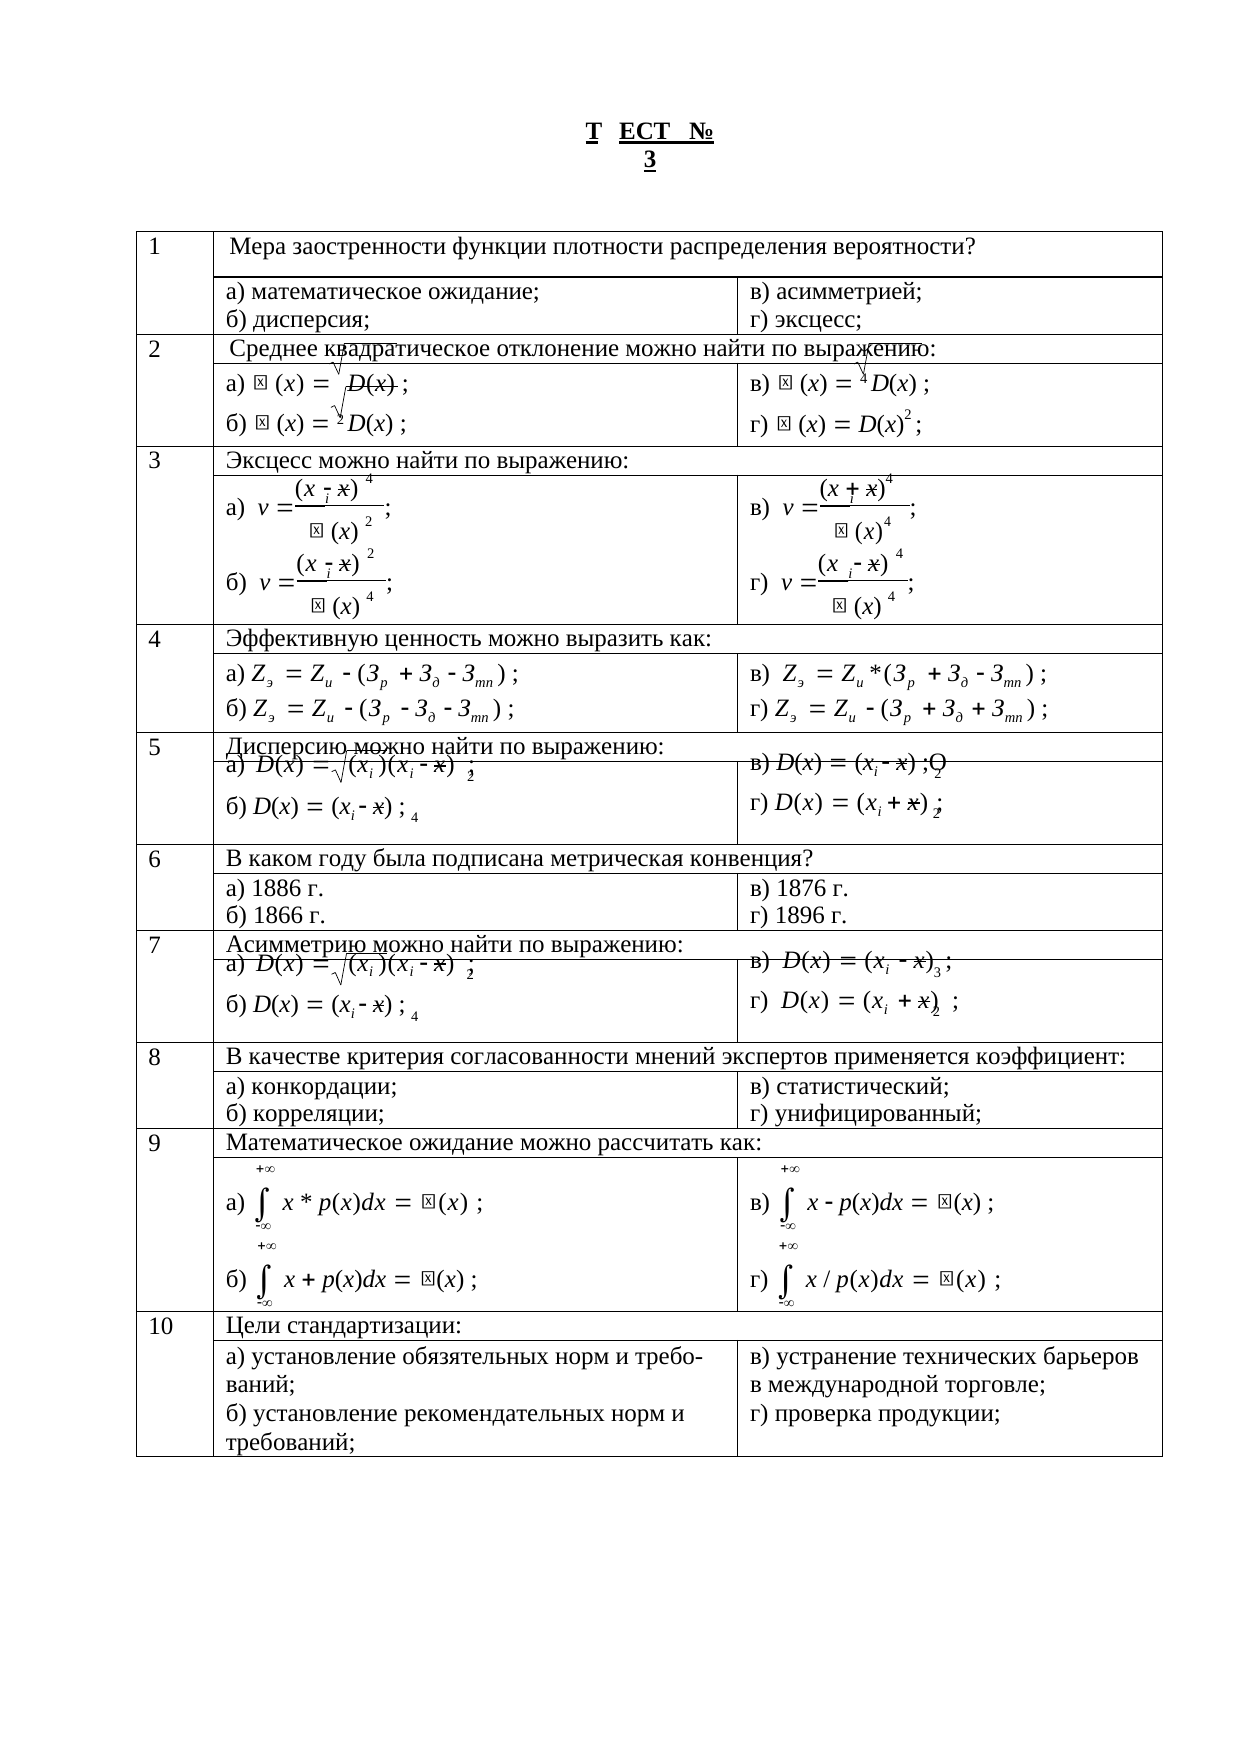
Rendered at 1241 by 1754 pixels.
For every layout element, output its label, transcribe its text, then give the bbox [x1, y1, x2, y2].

table_cell Эффективную ценность можно выразить как: [214, 625, 1162, 653]
table_cell Цели стандартизации: [214, 1312, 1162, 1340]
table_cell 3 [137, 447, 213, 624]
table_cell Среднее квадратическое отклонение можно найти по выражению: [214, 335, 1162, 362]
table_cell В каком году была подписана метрическая конвенция? [214, 845, 1162, 873]
table_cell в) D(x)  (xi  x) ;О 2 г) D(x)  (xi  x) ; 2 [738, 762, 1162, 844]
table_cell а) D(x)  (xi )(xi  x) ; 2 б) D(x)  (xi  x) ; 4 [214, 960, 737, 1042]
table_cell  а)  x * p(x)dx  (x) ;   б)  x  p(x)dx  (x) ;  [214, 1158, 737, 1311]
table_cell а)  (х)  D(x) ; б)  (х)  2 D(x) ; [214, 364, 737, 446]
table_cell в) статистический; г) унифицированный; [738, 1072, 1162, 1128]
table_cell а) 1886 г. б) 1866 г. [214, 874, 737, 930]
table_header 1 [137, 232, 213, 334]
table_header Мера заостренности функции плотности распределения вероятности? [214, 232, 1162, 276]
table_cell в) Zэ  Zи *(Зр  Зд  Зтп ) ; г) Zэ  Zи  (Зр  Зд  Зтп ) ; [738, 654, 1162, 732]
table_cell Эксцесс можно найти по выражению: [214, 447, 1162, 474]
table_cell Дисперсию можно найти по выражению: [214, 733, 1162, 761]
table_cell (x  x)4 в) v  i ;  (x)4 (x  x) 4 г) v  i ;  (x) 4 [738, 476, 1162, 624]
table_cell  в)  x  p(x)dx  (x) ;   г)  x / p(x)dx  (x) ;  [738, 1158, 1162, 1311]
table_cell в)  (х)  4 D(x) ; г)  (х)  D(x)2 ; [738, 364, 1162, 446]
table_cell 10 [137, 1312, 213, 1456]
table_cell 7 [137, 931, 213, 1042]
table_cell Асимметрию можно найти по выражению: [214, 931, 1162, 959]
table_cell а) Zэ  Zи  (Зр  Зд  Зтп ) ; б) Zэ  Zи  (Зр  Зд  Зтп ) ; [214, 654, 737, 732]
table_cell 8 [137, 1043, 213, 1128]
table_cell 2 [137, 335, 213, 446]
table_cell Математическое ожидание можно рассчитать как: [214, 1129, 1162, 1157]
table_cell (x  x) 4 а) v  i ;  (x) 2 (x  x) 2 б) v  i ;  (x) 4 [214, 476, 737, 624]
text Т ЕСТ № 3 [582, 116, 717, 173]
table_cell в) D(x)  (xi  x) ; 3 г) D(x)  (xi  x) ; 2 [738, 960, 1162, 1042]
table_cell В качестве критерия согласованности мнений экспертов применяется коэффициент: [214, 1043, 1162, 1071]
table_cell 9 [137, 1129, 213, 1311]
table_cell 6 [137, 845, 213, 930]
table_cell в) устранение технических барьеров в международной торговле; г) проверка продукции; [738, 1341, 1162, 1456]
table_cell а) D(x)  (xi )(xi  x) ; 2 б) D(x)  (xi  x) ; 4 [214, 762, 737, 844]
table_cell а) установление обязятельных норм и требо- ваний; б) установление рекомендательных норм и требований; [214, 1341, 737, 1456]
table_cell 5 [137, 733, 213, 844]
table_cell в) 1876 г. г) 1896 г. [738, 874, 1162, 930]
table_cell в) асимметрией; г) эксцесс; [738, 278, 1162, 334]
table_cell 4 [137, 625, 213, 732]
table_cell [214, 278, 737, 334]
table_cell а) конкордации; б) корреляции; [214, 1072, 737, 1128]
